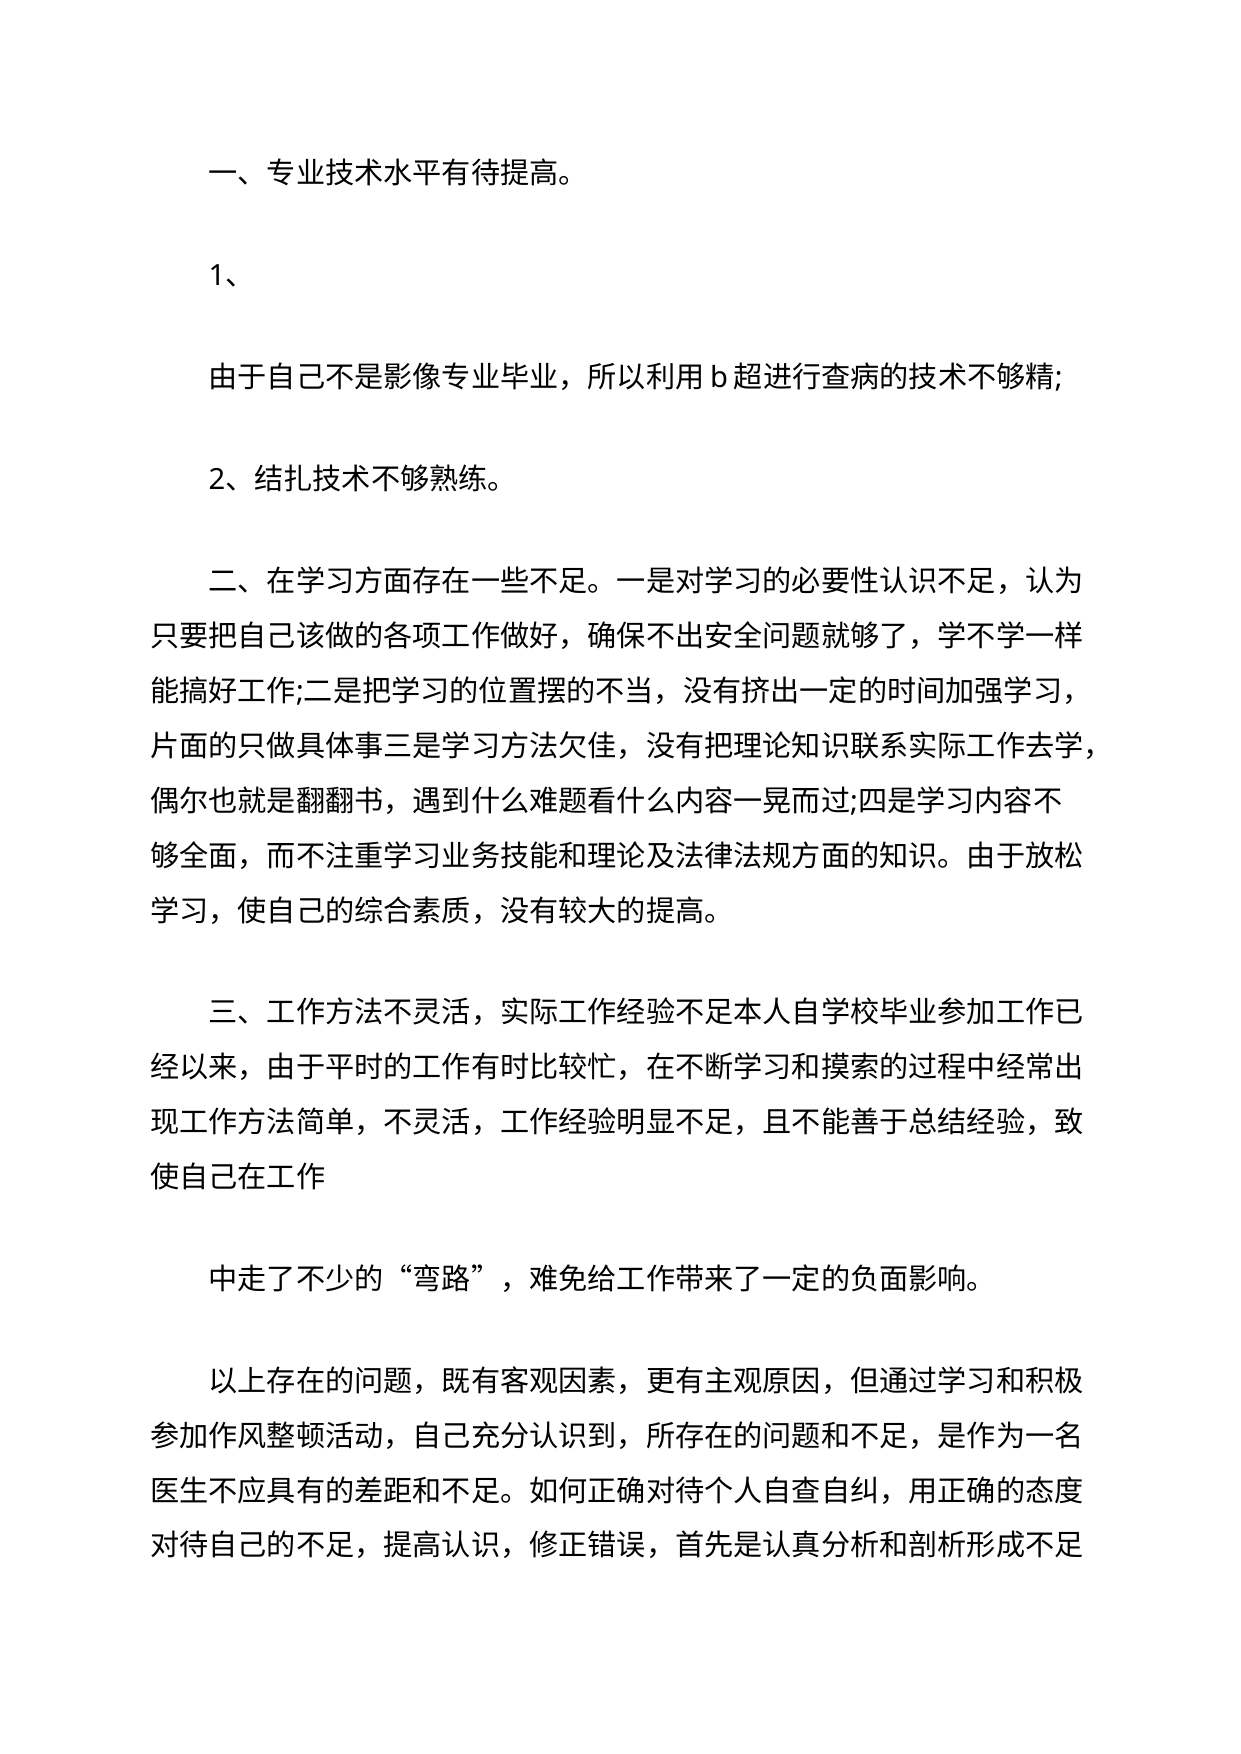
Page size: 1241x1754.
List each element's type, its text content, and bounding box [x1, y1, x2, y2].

text 中走了不少的“弯路”，难免给工作带来了一定的负面影响。 [150, 1256, 1090, 1298]
text 由于自己不是影像专业毕业，所以利用b超进行查病的技术不够精; [150, 354, 1090, 396]
text 三、工作方法不灵活，实际工作经验不足本人自学校毕业参加工作已经以来，由于平时的工作有时比较忙，在不断学习和摸索的过程中经常出现工作方法简单，不灵活，工作经验明显不足，且不能善于总结经验，致使自己在工作 [150, 989, 1090, 1196]
text 2、结扎技术不够熟练。 [150, 456, 1090, 498]
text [150, 1357, 1090, 1564]
text 二、在学习方面存在一些不足。一是对学习的必要性认识不足，认为只要把自己该做的各项工作做好，确保不出安全问题就够了，学不学一样能搞好工作;二是把学习的位置摆的不当，没有挤出一定的时间加强学习，片面的只做具体事三是学习方法欠佳，没有把理论知识联系实际工作去学，偶尔也就是翻翻书，遇到什么难题看什么内容一晃而过;四是学习内容不够全面，而不注重学习业务技能和理论及法律法规方面的知识。由于放松学习，使自己的综合素质，没有较大的提高。 [150, 558, 1090, 929]
text 一、专业技术水平有待提高。 [150, 150, 1090, 192]
text 1、 [150, 252, 1090, 294]
